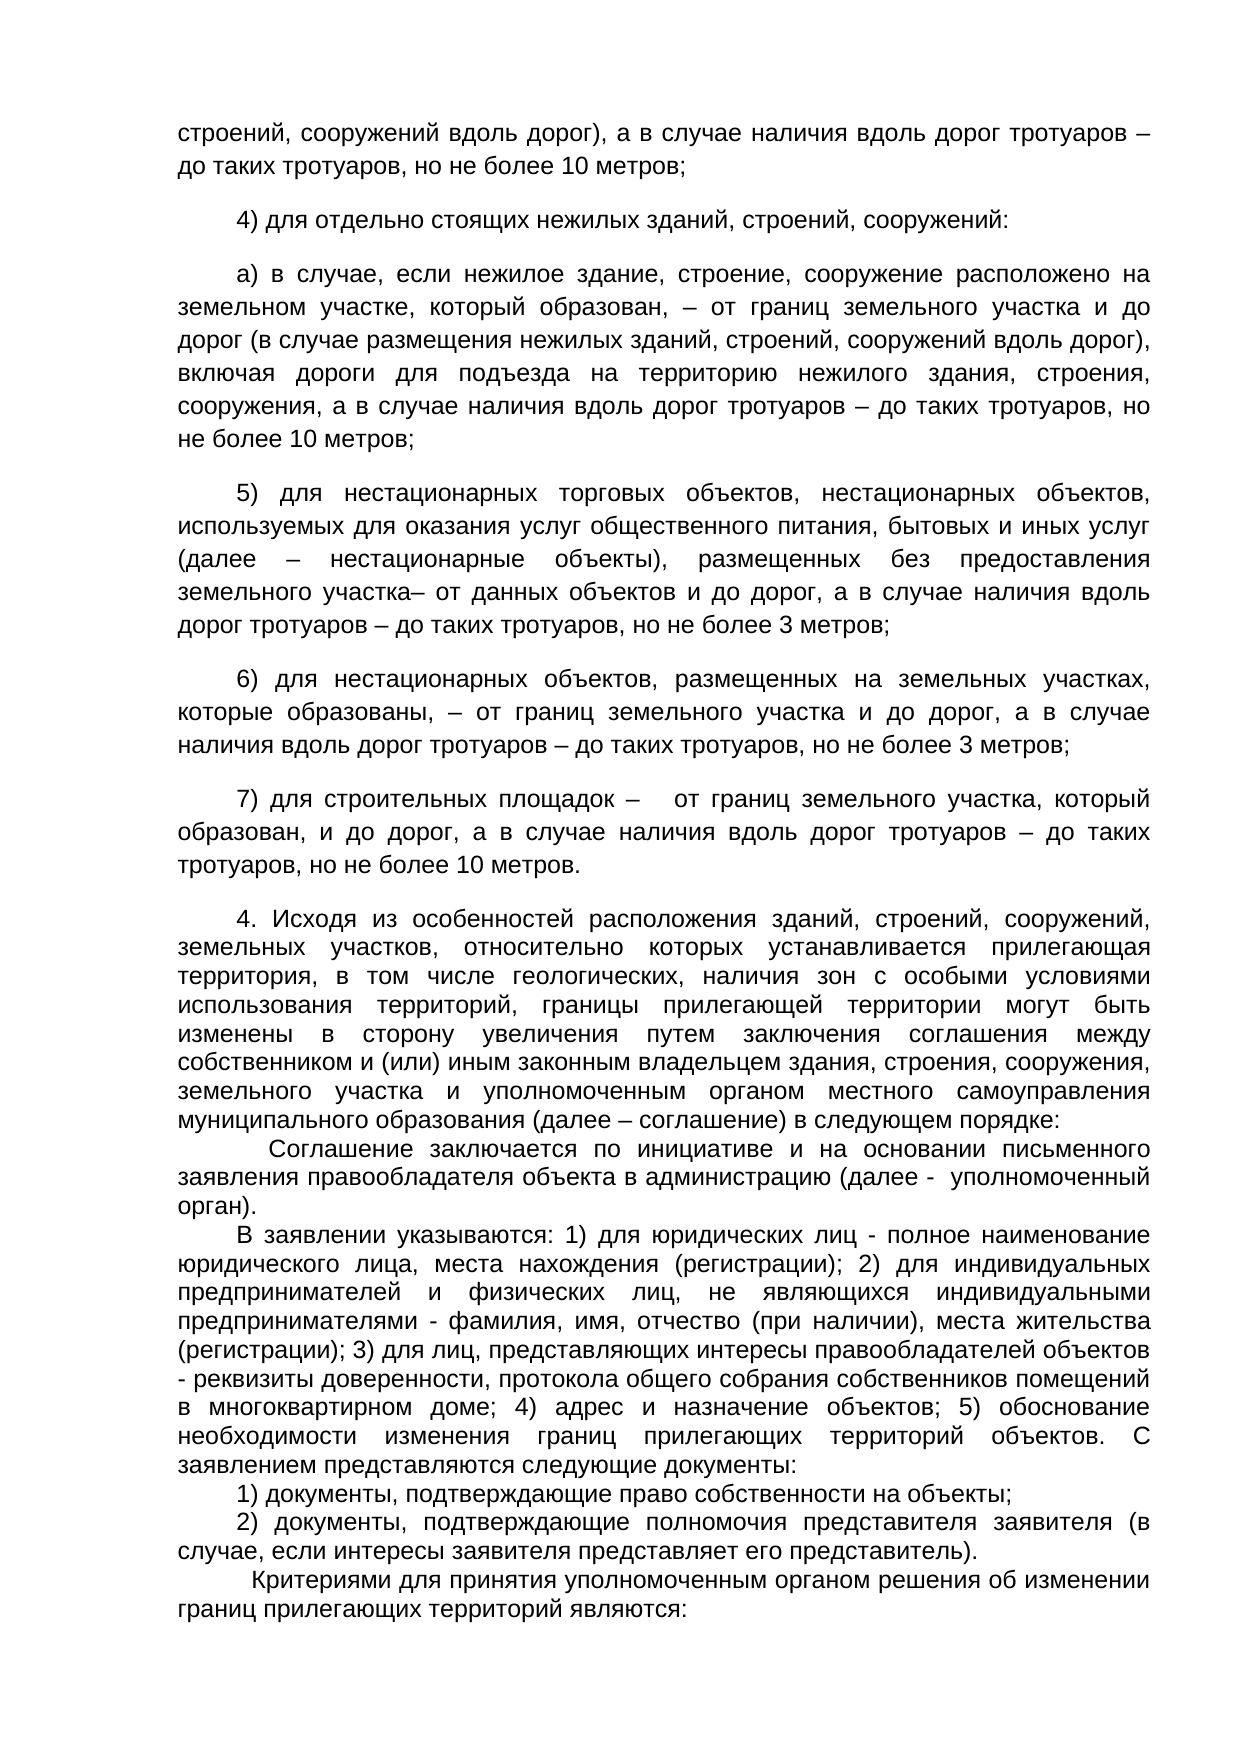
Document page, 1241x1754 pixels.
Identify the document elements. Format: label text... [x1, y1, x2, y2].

text Критериями для принятия уполномоченным органом решения об изменении границ прилегающих территорий являются: [177, 1565, 1152, 1622]
text 4. Исходя из особенностей расположения зданий, строений, сооружений, земельных участков, относительно которых устанавливается прилегающая территория, в том числе геологических, наличия зон с особыми условиями использования территорий, границы прилегающей территории могут быть изменены в сторону увеличения путем заключения соглашения между собственником и (или) иным законным владельцем здания, строения, сооружения, земельного участка и уполномоченным органом местного самоуправления муниципального образования (далее – соглашение) в следующем порядке: [177, 903, 1152, 1133]
text 4) для отдельно стоящих нежилых зданий, строений, сооружений: [177, 205, 1152, 234]
text 7) для строительных площадок – от границ земельного участка, который образован, и до дорог, а в случае наличия вдоль дорог тротуаров – до таких тротуаров, но не более 10 метров. [177, 784, 1152, 878]
text 1) документы, подтверждающие право собственности на объекты; [177, 1478, 1152, 1507]
text 5) для нестационарных торговых объектов, нестационарных объектов, используемых для оказания услуг общественного питания, бытовых и иных услуг (далее – нестационарные объекты), размещенных без предоставления земельного участка– от данных объектов и до дорог, а в случае наличия вдоль дорог тротуаров – до таких тротуаров, но не более 3 метров; [177, 478, 1152, 639]
text В заявлении указываются: 1) для юридических лиц - полное наименование юридического лица, места нахождения (регистрации); 2) для индивидуальных предпринимателей и физических лиц, не являющихся индивидуальными предпринимателями - фамилия, имя, отчество (при наличии), места жительства (регистрации); 3) для лиц, представляющих интересы правообладателей объектов - реквизиты доверенности, протокола общего собрания собственников помещений в многоквартирном доме; 4) адрес и назначение объектов; 5) обоснование необходимости изменения границ прилегающих территорий объектов. С заявлением представляются следующие документы: [177, 1220, 1152, 1478]
text а) в случае, если нежилое здание, строение, сооружение расположено на земельном участке, который образован, – от границ земельного участка и до дорог (в случае размещения нежилых зданий, строений, сооружений вдоль дорог), включая дороги для подъезда на территорию нежилого здания, строения, сооружения, а в случае наличия вдоль дорог тротуаров – до таких тротуаров, но не более 10 метров; [177, 259, 1152, 453]
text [177, 118, 1152, 180]
text 6) для нестационарных объектов, размещенных на земельных участках, которые образованы, – от границ земельного участка и до дорог, а в случае наличия вдоль дорог тротуаров – до таких тротуаров, но не более 3 метров; [177, 664, 1152, 758]
text 2) документы, подтверждающие полномочия представителя заявителя (в случае, если интересы заявителя представляет его представитель). [177, 1507, 1152, 1565]
text Соглашение заключается по инициативе и на основании письменного заявления правообладателя объекта в администрацию (далее - уполномоченный орган). [177, 1133, 1152, 1220]
